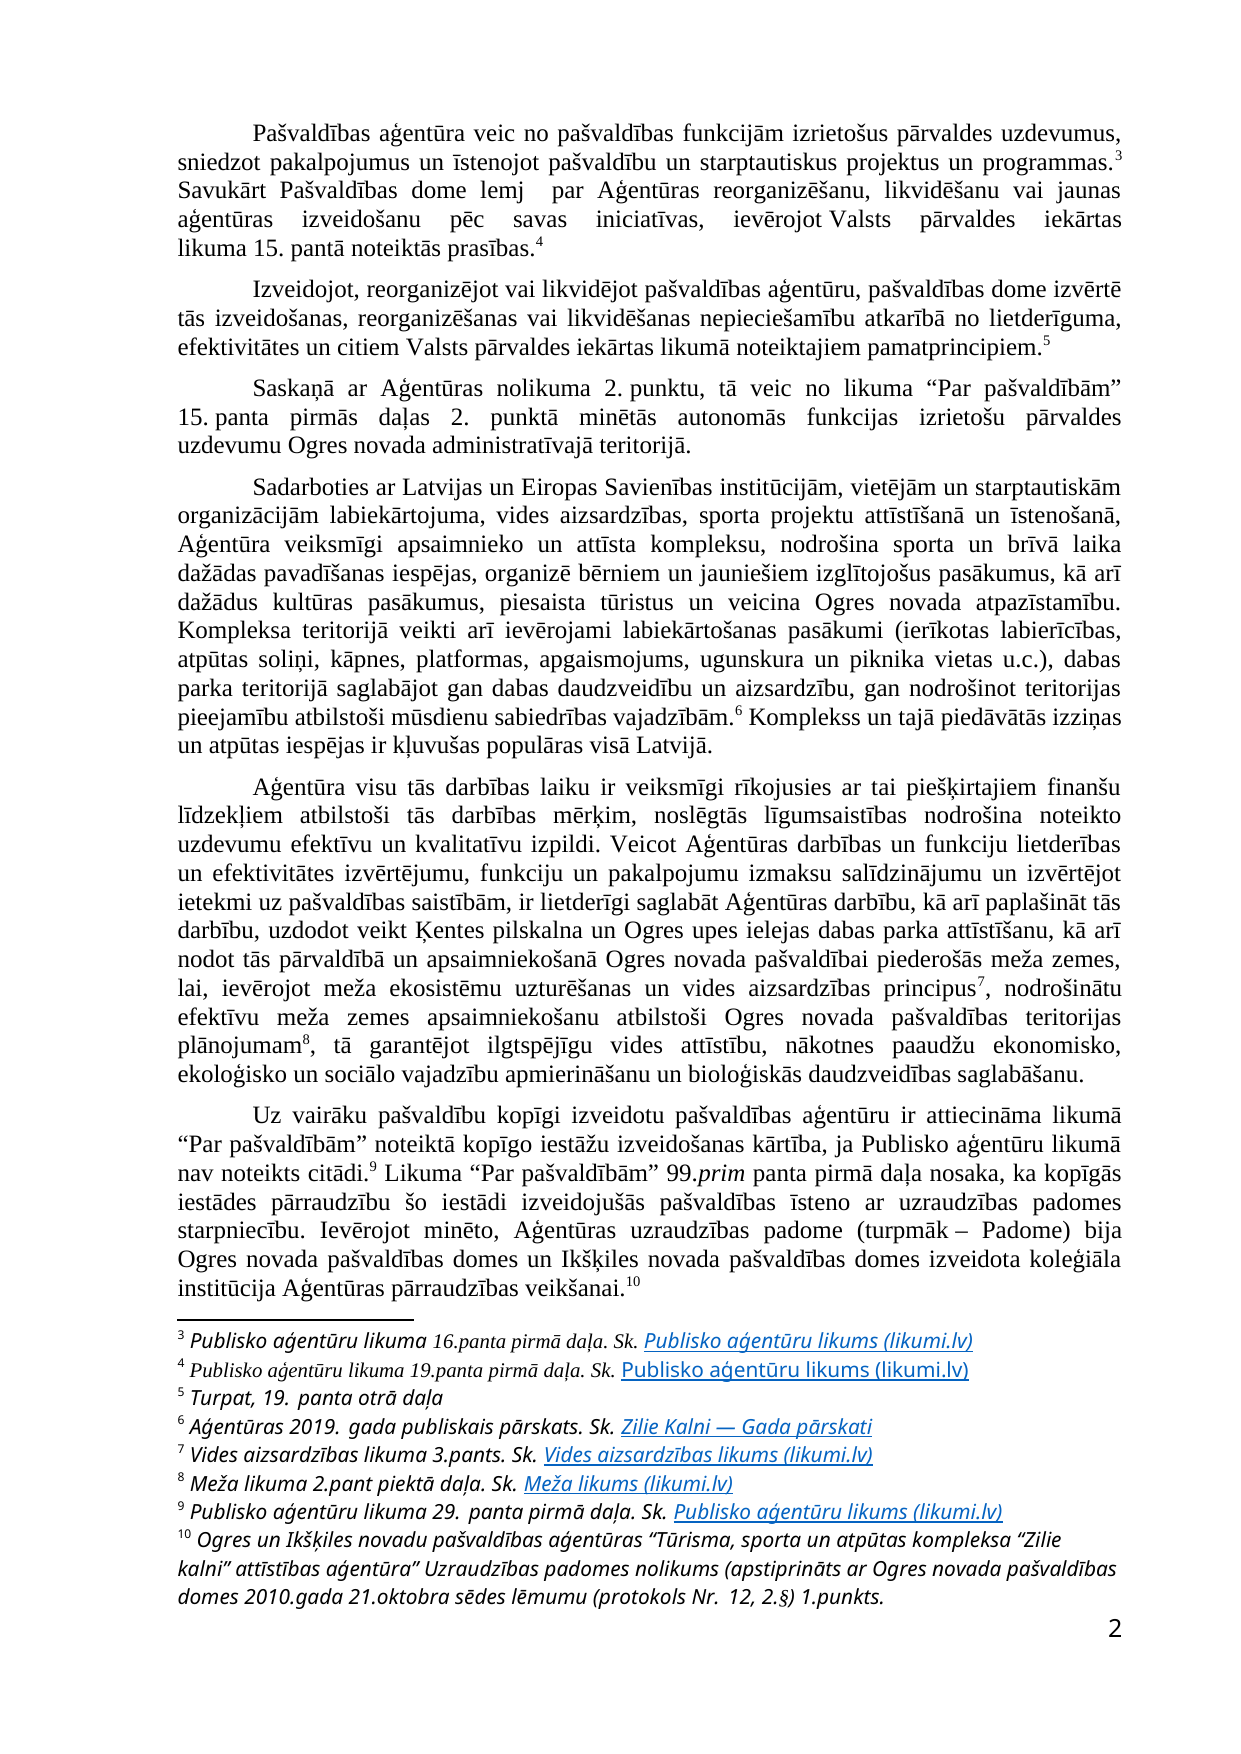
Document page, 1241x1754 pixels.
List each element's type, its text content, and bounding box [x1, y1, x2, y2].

text Aģentūra visu tās darbības laiku ir veiksmīgi rīkojusies ar tai piešķirtajiem finanšu līdzekļiem atbilstoši tās darbības mērķim, noslēgtās līgumsaistības nodrošina noteikto uzdevumu efektīvu un kvalitatīvu izpildi. Veicot Aģentūras darbības un funkciju lietderības un efektivitātes izvērtējumu, funkciju un pakalpojumu izmaksu salīdzinājumu un izvērtējot ietekmi uz pašvaldības saistībām, ir lietderīgi saglabāt Aģentūras darbību, kā arī paplašināt tās darbību, uzdodot veikt Ķentes pilskalna un Ogres upes ielejas dabas parka attīstīšanu, kā arī nodot tās pārvaldībā un apsaimniekošanā Ogres novada pašvaldībai piederošās meža zemes, lai, ievērojot meža ekosistēmu uzturēšanas un vides aizsardzības principus, nodrošinātu efektīvu meža zemes apsaimniekošanu atbilstoši Ogres novada pašvaldības teritorijas plānojumam, tā garantējot ilgtspējīgu vides attīstību, nākotnes paaudžu ekonomisko, ekoloģisko un sociālo vajadzību apmierināšanu un bioloģiskās daudzveidības saglabāšanu. [177, 772, 1122, 1088]
text Izveidojot, reorganizējot vai likvidējot pašvaldības aģentūru, pašvaldības dome izvērtē tās izveidošanas, reorganizēšanas vai likvidēšanas nepieciešamību atkarībā no lietderīguma, efektivitātes un citiem Valsts pārvaldes iekārtas likumā noteiktajiem pamatprincipiem. [177, 274, 1122, 361]
text Pašvaldības aģentūra veic no pašvaldības funkcijām izrietošus pārvaldes uzdevumus, sniedzot pakalpojumus un īstenojot pašvaldību un starptautiskus projektus un programmas. Savukārt Pašvaldības dome lemj par Aģentūras reorganizēšanu, likvidēšanu vai jaunas aģentūras izveidošanu pēc savas iniciatīvas, ievērojot Valsts pārvaldes iekārtas likuma 15. pantā noteiktās prasības. [177, 118, 1122, 262]
text Saskaņā ar Aģentūras nolikuma 2. punktu, tā veic no likuma “Par pašvaldībām” 15. panta pirmās daļas 2. punktā minētās autonomās funkcijas izrietošu pārvaldes uzdevumu Ogres novada administratīvajā teritorijā. [177, 373, 1122, 459]
text Sadarboties ar Latvijas un Eiropas Savienības institūcijām, vietējām un starptautiskām organizācijām labiekārtojuma, vides aizsardzības, sporta projektu attīstīšanā un īstenošanā, Aģentūra veiksmīgi apsaimnieko un attīsta kompleksu, nodrošina sporta un brīvā laika dažādas pavadīšanas iespējas, organizē bērniem un jauniešiem izglītojošus pasākumus, kā arī dažādus kultūras pasākumus, piesaista tūristus un veicina Ogres novada atpazīstamību. Kompleksa teritorijā veikti arī ievērojami labiekārtošanas pasākumi (ierīkotas labierīcības, atpūtas soliņi, kāpnes, platformas, apgaismojums, ugunskura un piknika vietas u.c.), dabas parka teritorijā saglabājot gan dabas daudzveidību un aizsardzību, gan nodrošinot teritorijas pieejamību atbilstoši mūsdienu sabiedrības vajadzībām. Komplekss un tajā piedāvātās izziņas un atpūtas iespējas ir kļuvušas populāras visā Latvijā. [177, 472, 1122, 759]
text Uz vairāku pašvaldību kopīgi izveidotu pašvaldības aģentūru ir attiecināma likumā “Par pašvaldībām” noteiktā kopīgo iestāžu izveidošanas kārtība, ja Publisko aģentūru likumā nav noteikts citādi. Likuma “Par pašvaldībām” 99.prim panta pirmā daļa nosaka, ka kopīgās iestādes pārraudzību šo iestādi izveidojušās pašvaldības īsteno ar uzraudzības padomes starpniecību. Ievērojot minēto, Aģentūras uzraudzības padome (turpmāk – Padome) bija Ogres novada pašvaldības domes un Ikšķiles novada pašvaldības domes izveidota koleģiāla institūcija Aģentūras pārraudzības veikšanai. [177, 1101, 1122, 1302]
